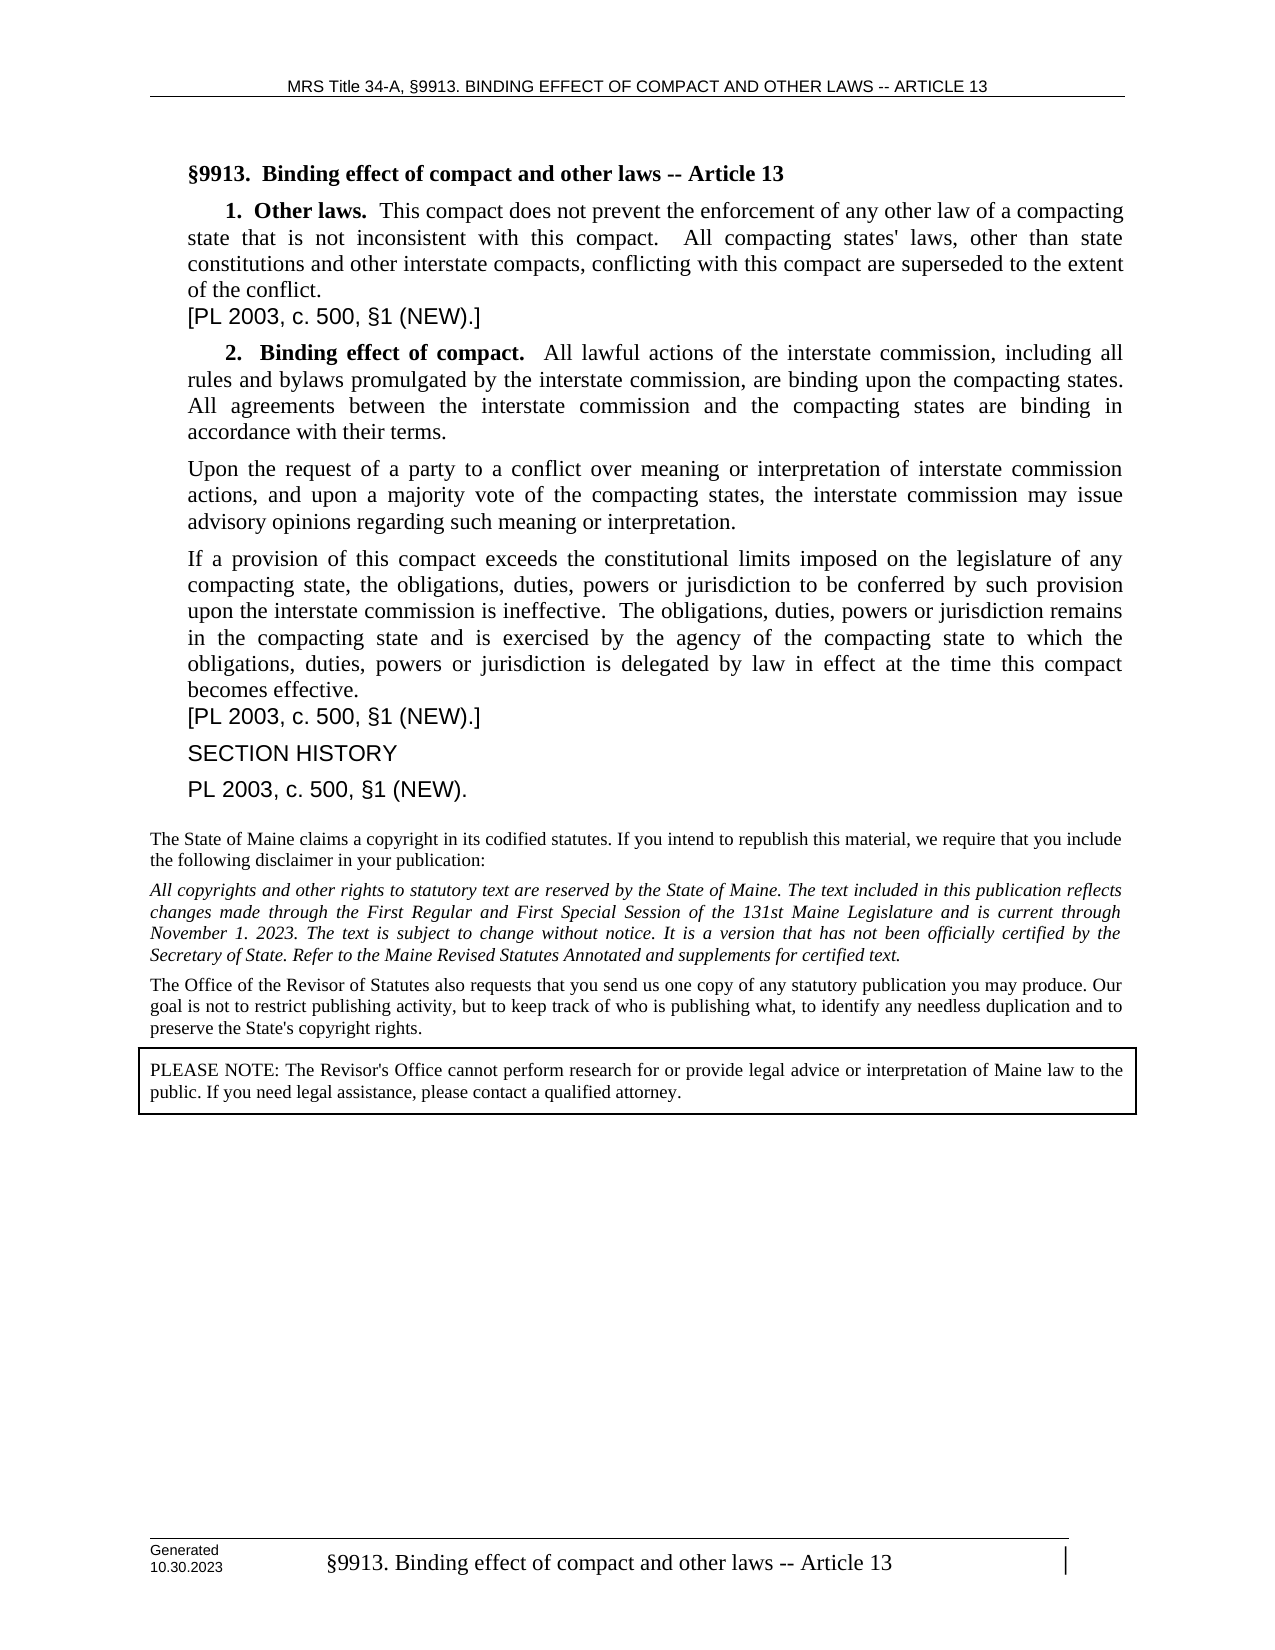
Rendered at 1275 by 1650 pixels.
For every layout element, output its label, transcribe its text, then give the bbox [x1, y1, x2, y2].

text PLEASE NOTE: The Revisor's Office cannot perform research for or provide legal advice or interpretation of Maine law to the public. If you need legal assistance, please contact a qualified attorney. [140, 1049, 1135, 1113]
text 1. Other laws. This compact does not prevent the enforcement of any other law of a compacting state that is not inconsistent with this compact. All compacting states' laws, other than state constitutions and other interstate compacts, conflicting with this compact are superseded to the extent of the conflict. [187, 197, 1125, 303]
text Upon the request of a party to a conflict over meaning or interpretation of interstate commission actions, and upon a majority vote of the compacting states, the interstate commission may issue advisory opinions regarding such meaning or interpretation. [187, 455, 1125, 534]
text All copyrights and other rights to statutory text are reserved by the State of Maine. The text included in this publication reflects changes made through the First Regular and First Special Session of the 131st Maine Legislature and is current through November 1. 2023 . The text is subject to change without notice. It is a version that has not been officially certified by the Secretary of State. Refer to the Maine Revised Statutes Annotated and supplements for certified text. [150, 879, 1125, 965]
text [PL 2003, c. 500, §1 (NEW).] [187, 303, 1125, 329]
text 2. Binding effect of compact. All lawful actions of the interstate commission, including all rules and bylaws promulgated by the interstate commission, are binding upon the compacting states. All agreements between the interstate commission and the compacting states are binding in accordance with their terms. [187, 339, 1125, 445]
text The State of Maine claims a copyright in its codified statutes. If you intend to republish this material, we require that you include the following disclaimer in your publication: [150, 828, 1125, 871]
text [PL 2003, c. 500, §1 (NEW).] [187, 703, 1125, 729]
text PL 2003, c. 500, §1 (NEW). [187, 776, 1125, 803]
text The Office of the Revisor of Statutes also requests that you send us one copy of any statutory publication you may produce. Our goal is not to restrict publishing activity, but to keep track of who is publishing what, to identify any needless duplication and to preserve the State's copyright rights. [150, 974, 1125, 1038]
text §9913. Binding effect of compact and other laws -- Article 13 [187, 160, 1125, 187]
text If a provision of this compact exceeds the constitutional limits imposed on the legislature of any compacting state, the obligations, duties, powers or jurisdiction to be conferred by such provision upon the interstate commission is ineffective. The obligations, duties, powers or jurisdiction remains in the compacting state and is exercised by the agency of the compacting state to which the obligations, duties, powers or jurisdiction is delegated by law in effect at the time this compact becomes effective. [187, 545, 1125, 703]
text SECTION HISTORY [187, 739, 1125, 766]
